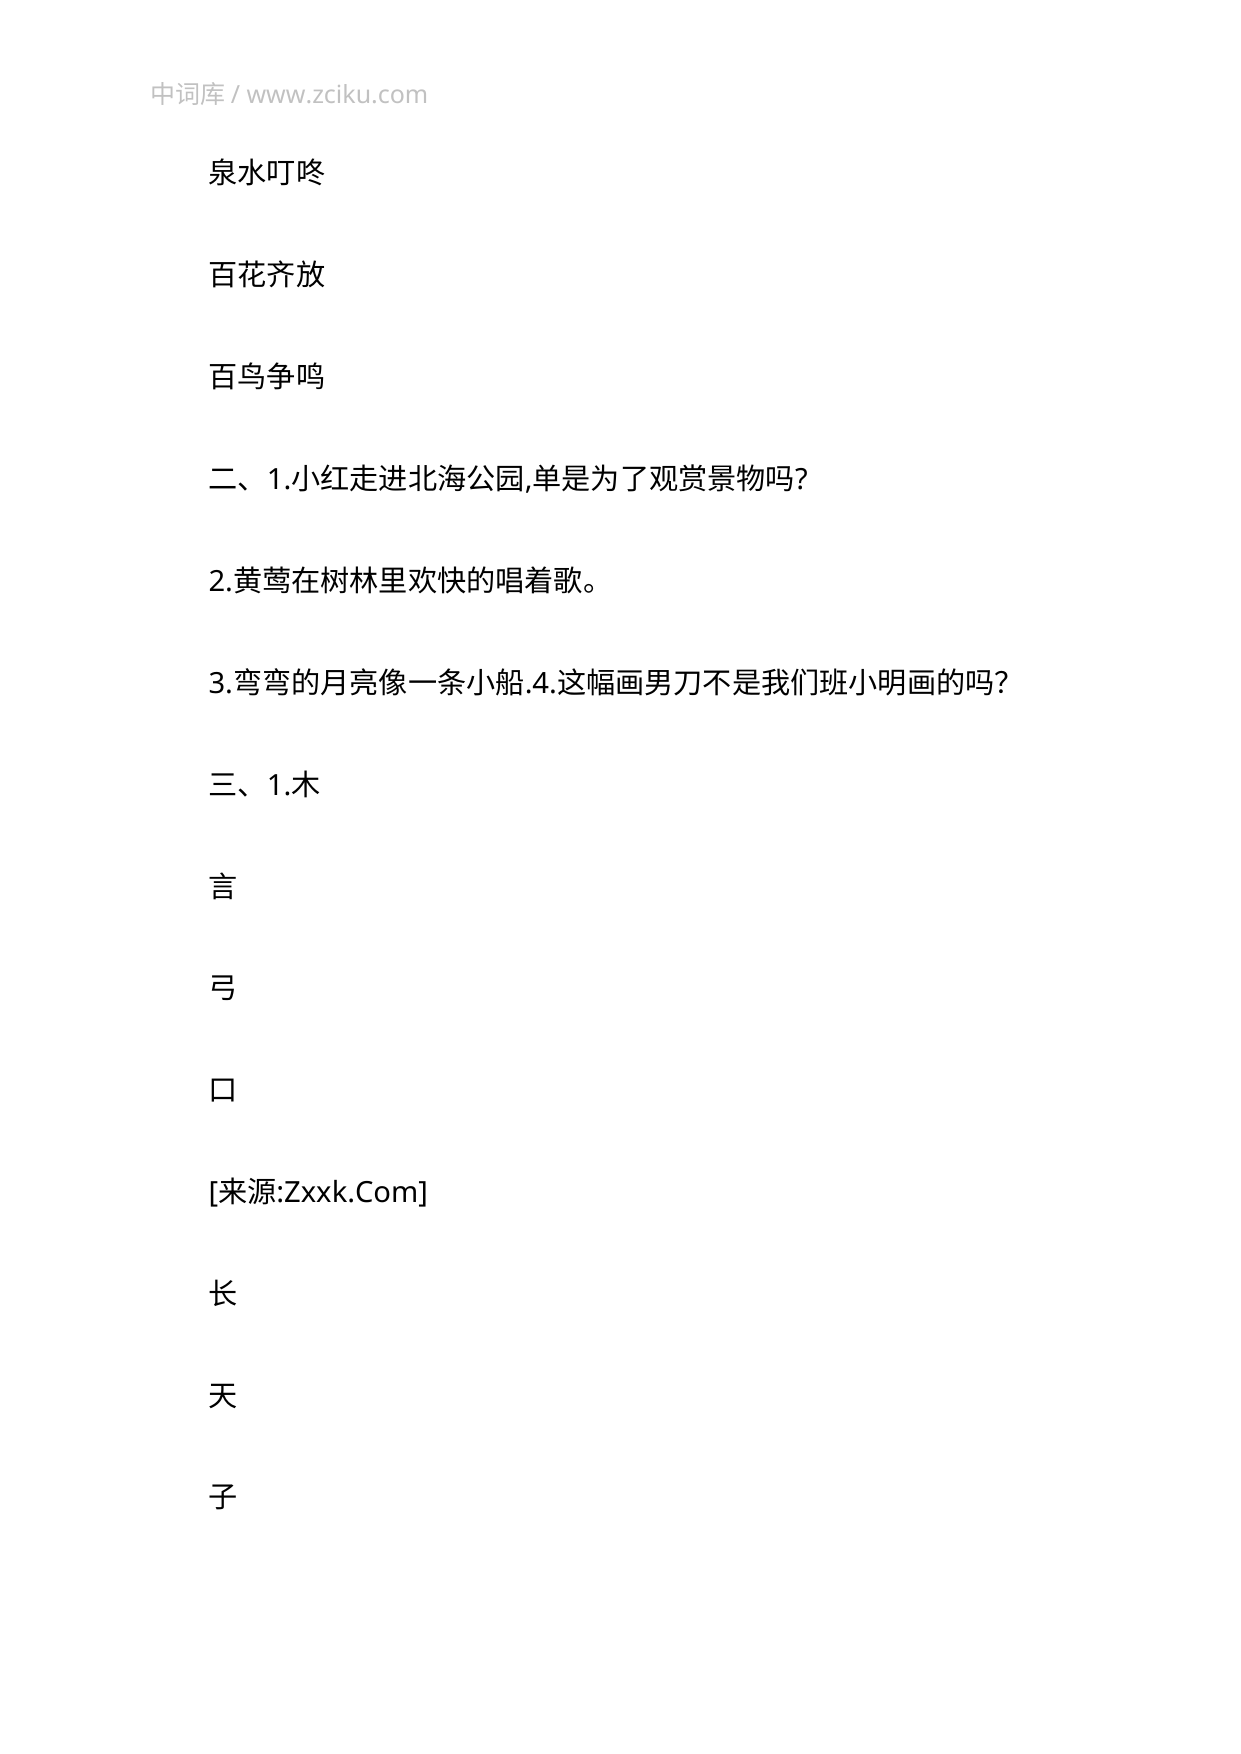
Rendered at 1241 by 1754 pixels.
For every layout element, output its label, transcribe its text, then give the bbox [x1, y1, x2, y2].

text 百花齐放 [150, 252, 1090, 294]
text 百鸟争鸣 [150, 353, 1090, 396]
text 二、1.小红走进北海公园,单是为了观赏景物吗? [150, 455, 1090, 498]
text 长 [150, 1271, 1090, 1313]
text 子 [150, 1474, 1090, 1516]
text 弓 [150, 965, 1090, 1007]
text 2.黄莺在树林里欢快的唱着歌。 [150, 557, 1090, 600]
text 三、1.木 [150, 761, 1090, 804]
text 言 [150, 863, 1090, 906]
text 泉水叮咚 [150, 150, 1090, 192]
text 天 [150, 1372, 1090, 1414]
text 口 [150, 1067, 1090, 1109]
text 3.弯弯的月亮像一条小船.4.这幅画男刀不是我们班小明画的吗？ [150, 659, 1090, 702]
text [来源:Zxxk.Com] [150, 1168, 1090, 1211]
